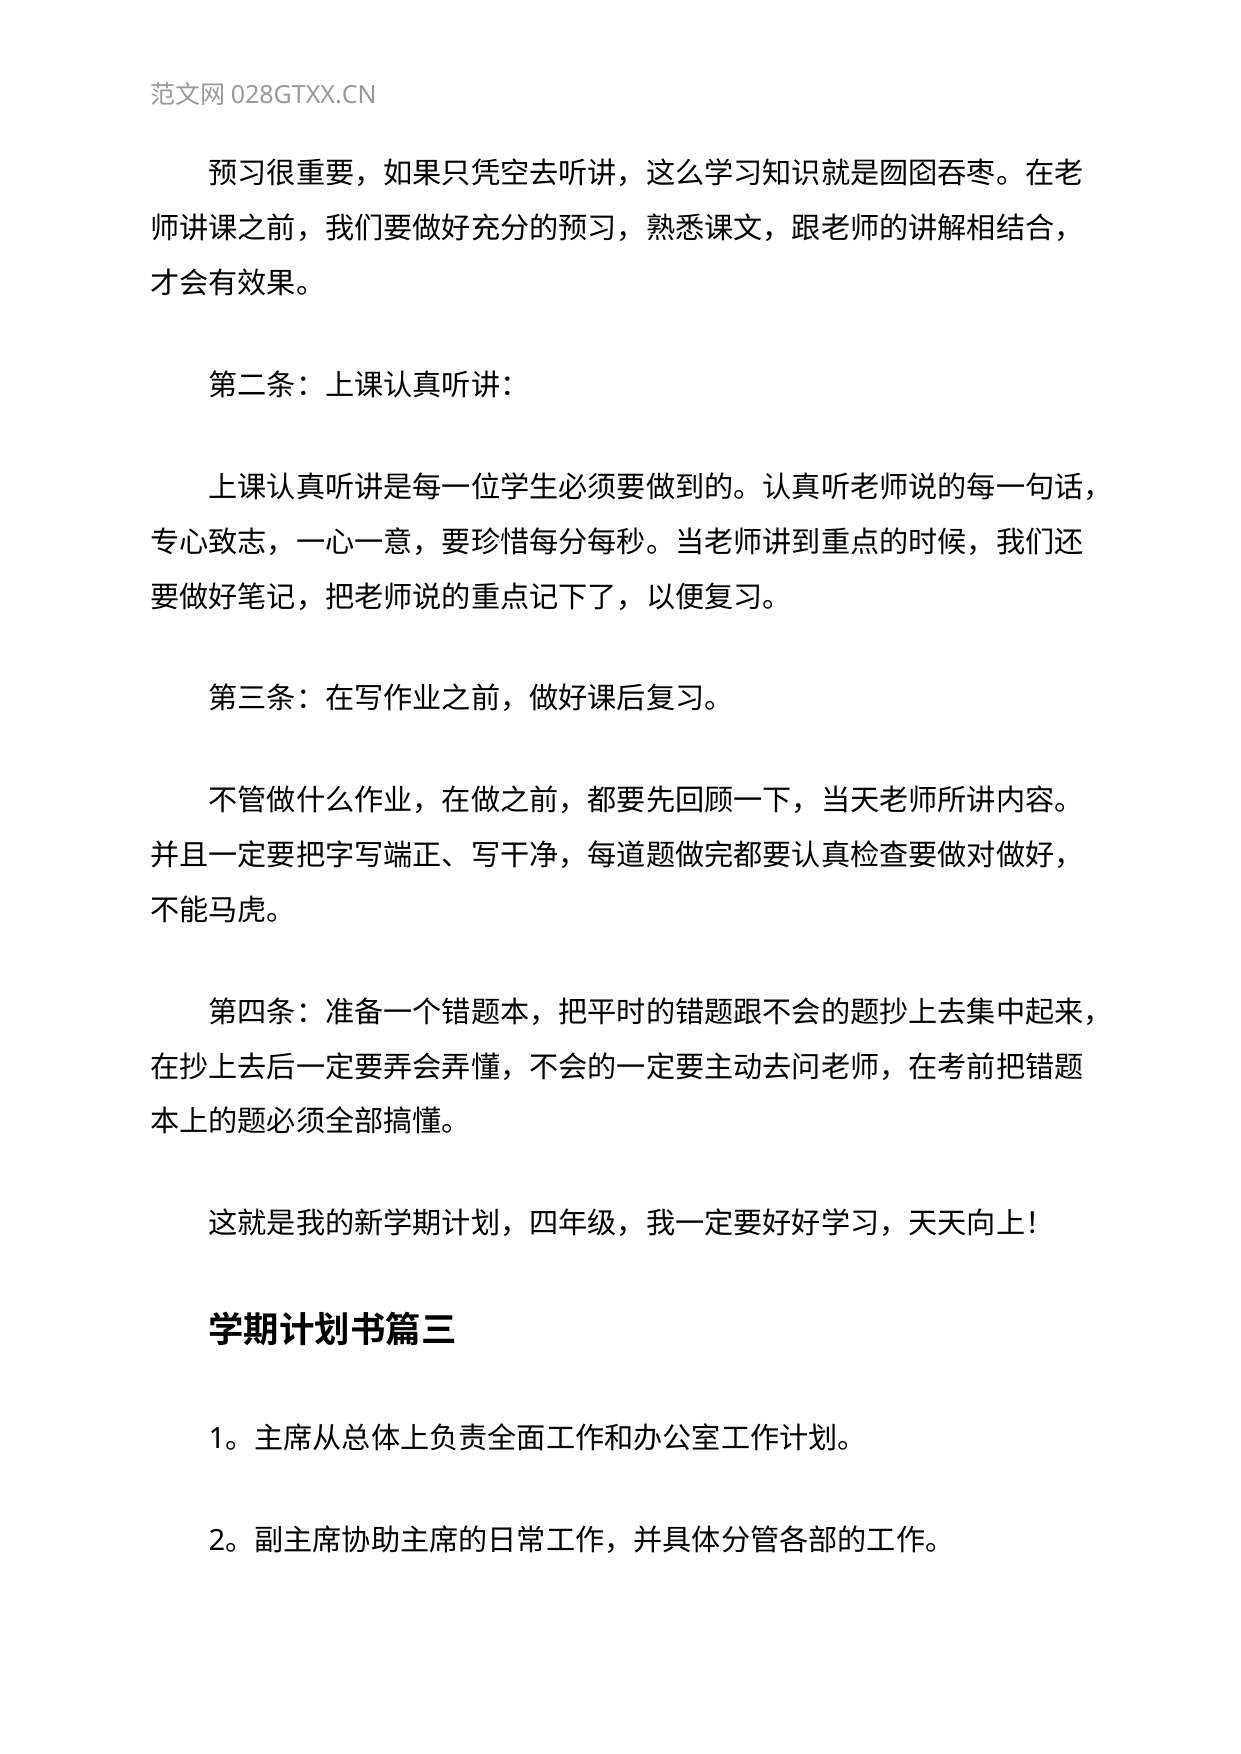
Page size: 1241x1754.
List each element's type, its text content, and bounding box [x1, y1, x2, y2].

text 上课认真听讲是每一位学生必须要做到的。认真听老师说的每一句话，专心致志，一心一意，要珍惜每分每秒。当老师讲到重点的时候，我们还要做好笔记，把老师说的重点记下了，以便复习。 [150, 463, 1090, 615]
text 预习很重要，如果只凭空去听讲，这么学习知识就是囫囵吞枣。在老师讲课之前，我们要做好充分的预习，熟悉课文，跟老师的讲解相结合，才会有效果。 [150, 150, 1090, 302]
text 第二条：上课认真听讲： [150, 362, 1090, 404]
text 这就是我的新学期计划，四年级，我一定要好好学习，天天向上！ [150, 1200, 1090, 1242]
text 1。主席从总体上负责全面工作和办公室工作计划。 [150, 1415, 1090, 1457]
text 学期计划书篇三 [150, 1302, 1090, 1353]
text 第三条：在写作业之前，做好课后复习。 [150, 675, 1090, 717]
text 第四条：准备一个错题本，把平时的错题跟不会的题抄上去集中起来，在抄上去后一定要弄会弄懂，不会的一定要主动去问老师，在考前把错题本上的题必须全部搞懂。 [150, 988, 1090, 1140]
text 2。副主席协助主席的日常工作，并具体分管各部的工作。 [150, 1517, 1090, 1559]
text 不管做什么作业，在做之前，都要先回顾一下，当天老师所讲内容。并且一定要把字写端正、写干净，每道题做完都要认真检查要做对做好，不能马虎。 [150, 777, 1090, 929]
